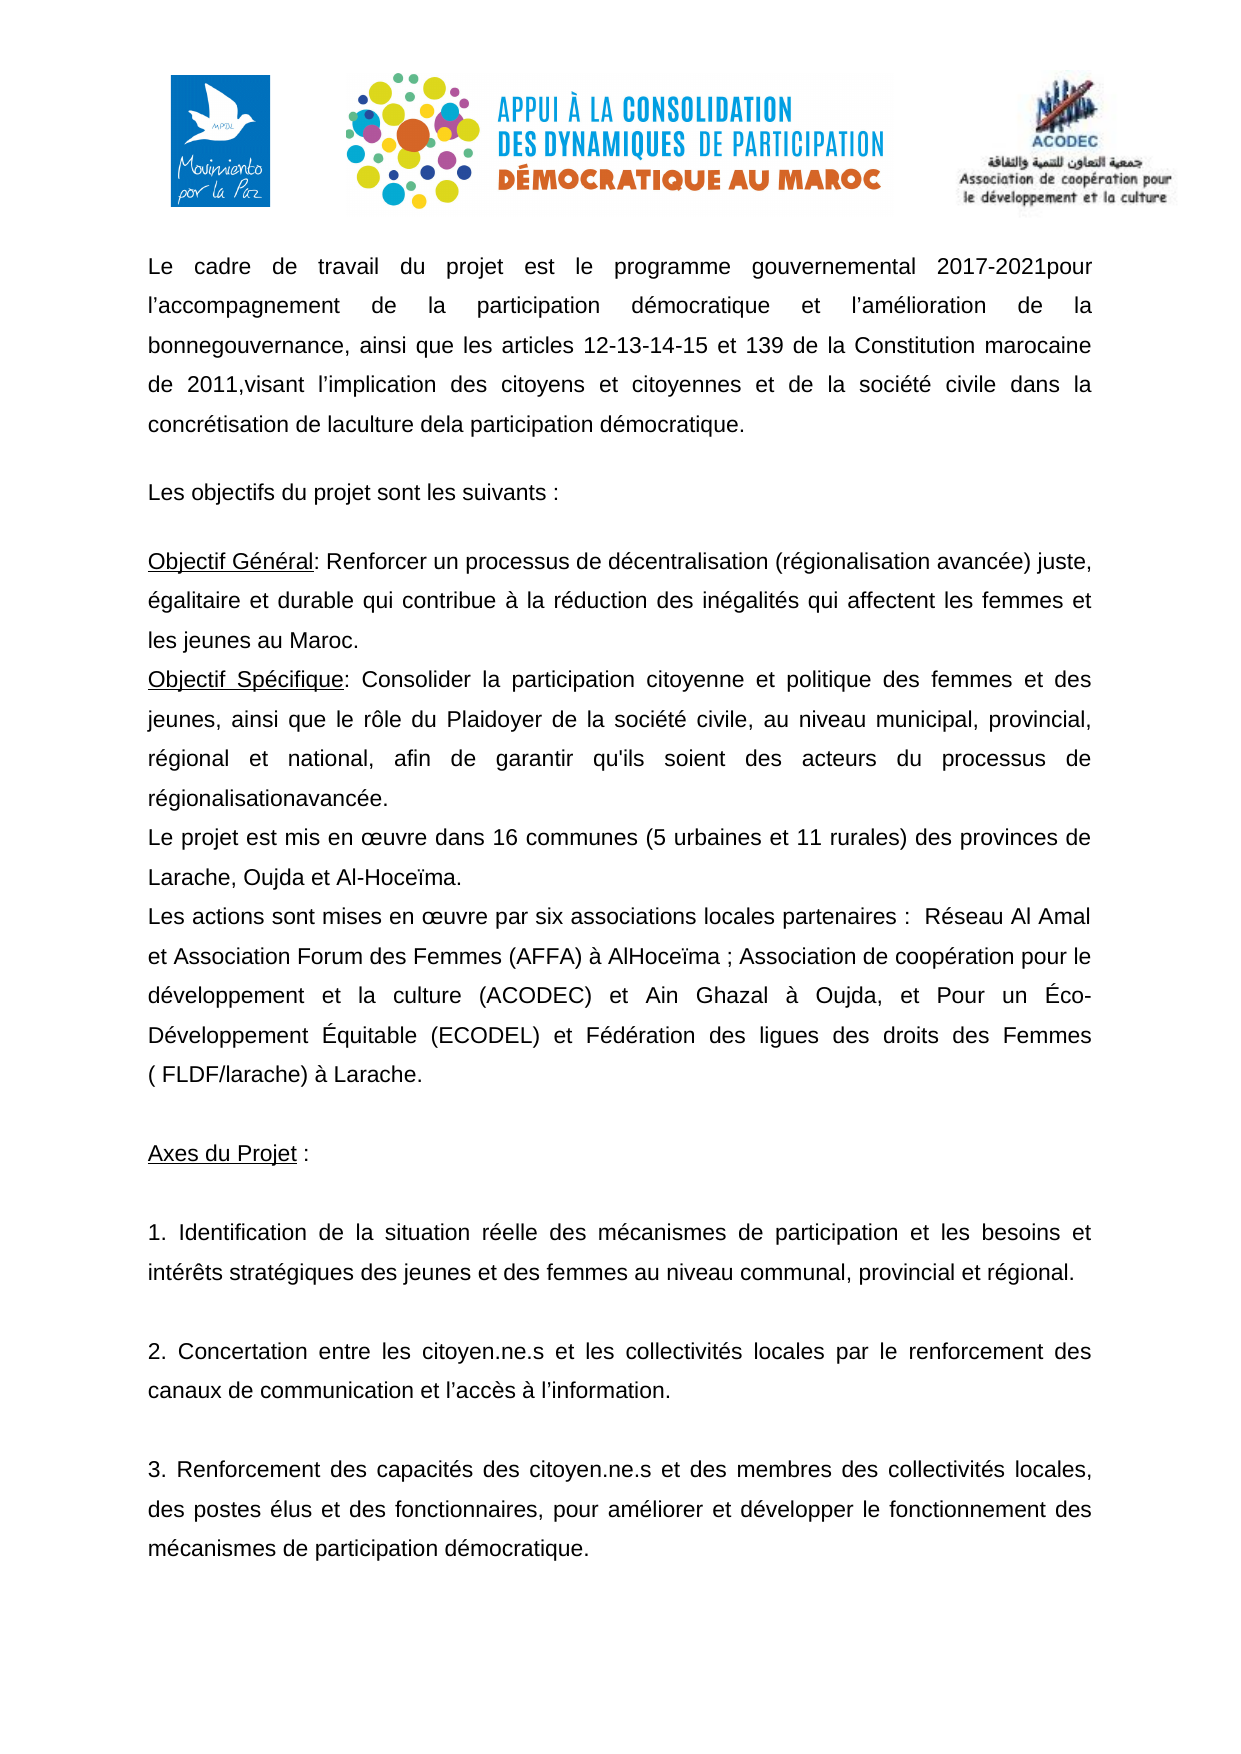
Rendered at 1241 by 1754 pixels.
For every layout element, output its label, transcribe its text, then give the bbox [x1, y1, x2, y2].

list Le projet est mis en œuvre dans 16 communes (5 urbaines et 11 rurales) des provinces de Larache, Oujda et Al-Hoceïma. [148, 824, 1093, 890]
list 1. Identification de la situation réelle des mécanismes de participation et les besoins et intérêts stratégiques des jeunes et des femmes au niveau communal, provincial et régional. [148, 1219, 1093, 1285]
list Axes du Projet : [148, 1140, 1093, 1167]
picture [346, 73, 895, 217]
list 2. Concertation entre les citoyen.ne.s et les collectivités locales par le renforcement des canaux de communication et l’accès à l’information. [148, 1338, 1093, 1403]
picture [944, 70, 1190, 221]
list 3. Renforcement des capacités des citoyen.ne.s et des membres des collectivités locales, des postes élus et des fonctionnaires, pour améliorer et développer le fonctionnement des mécanismes de participation démocratique. [148, 1456, 1093, 1561]
list Objectif Général: Renforcer un processus de décentralisation (régionalisation avancée) juste, égalitaire et durable qui contribue à la réduction des inégalités qui affectent les femmes et les jeunes au Maroc. [148, 548, 1093, 653]
picture [170, 75, 271, 207]
text Le cadre de travail du projet est le programme gouvernemental 2017-2021pour l’accompagnement de la participation démocratique et l’amélioration de la bonnegouvernance, ainsi que les articles 12-13-14-15 et 139 de la Constitution marocaine de 2011,visant l’implication des citoyens et citoyennes et de la société civile dans la concrétisation de laculture dela participation démocratique. [148, 253, 1093, 437]
text Les objectifs du projet sont les suivants : [148, 479, 1093, 506]
list Objectif Spécifique: Consolider la participation citoyenne et politique des femmes et des jeunes, ainsi que le rôle du Plaidoyer de la société civile, au niveau municipal, provincial, régional et national, afin de garantir qu'ils soient des acteurs du processus de régionalisationavancée. [148, 666, 1093, 811]
list Les actions sont mises en œuvre par six associations locales partenaires : Réseau Al Amal et Association Forum des Femmes (AFFA) à AlHoceïma ; Association de coopération pour le développement et la culture (ACODEC) et Ain Ghazal à Oujda, et Pour un Éco- Développement Équitable (ECODEL) et Fédération des ligues des droits des Femmes ( FLDF/larache) à Larache. [148, 903, 1093, 1088]
